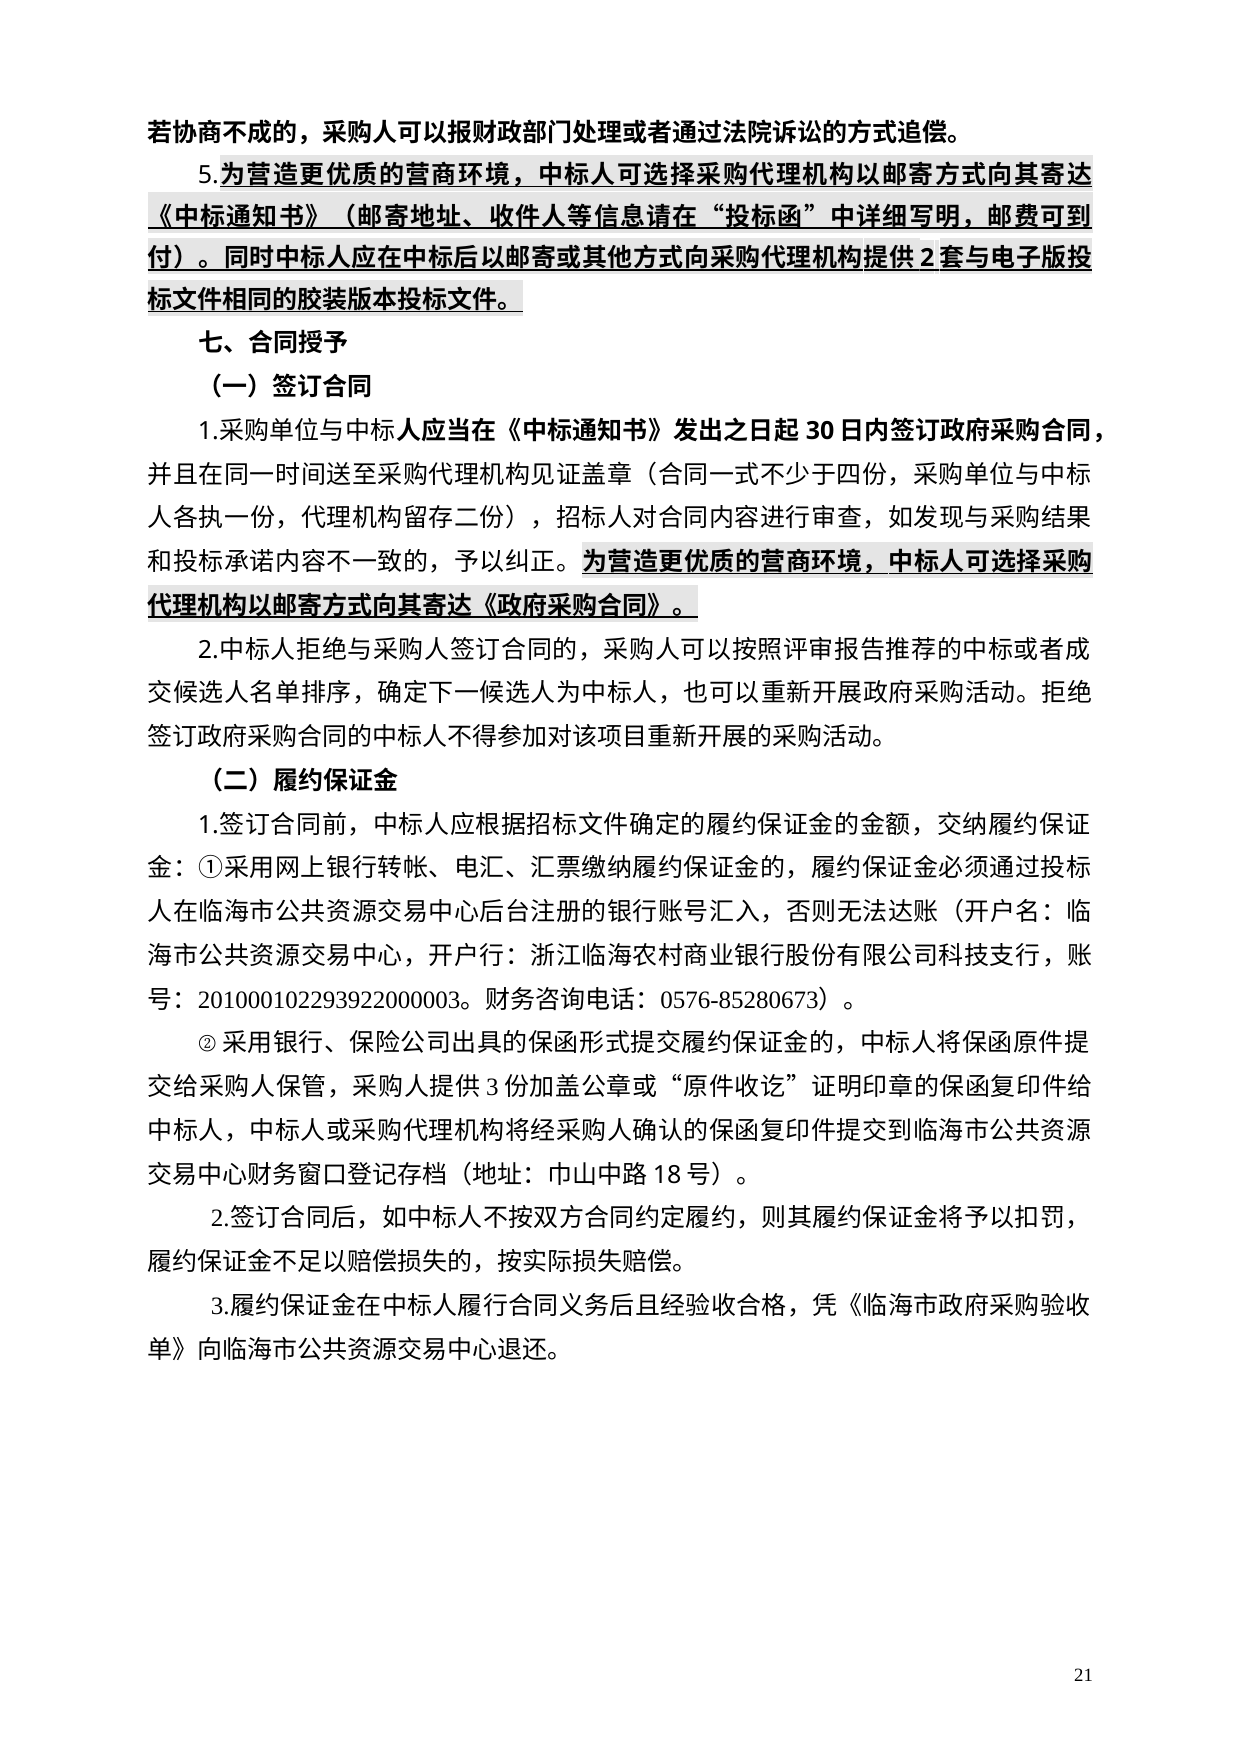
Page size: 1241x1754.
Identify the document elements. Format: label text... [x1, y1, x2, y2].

text 1.签订合同前，中标人应根据招标文件确定的履约保证金的金额，交纳履约保证金：①采用网上银行转帐、电汇、汇票缴纳履约保证金的，履约保证金必须通过投标人在临海市公共资源交易中心后台注册的银行账号汇入，否则无法达账（开户名：临海市公共资源交易中心，开户行：浙江临海农村商业银行股份有限公司科技支行，账号：201000102293922000003。财务咨询电话：0576-85280673）。 [148, 798, 1093, 1017]
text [148, 106, 1093, 150]
text 2.中标人拒绝与采购人签订合同的，采购人可以按照评审报告推荐的中标或者成交候选人名单排序，确定下一候选人为中标人，也可以重新开展政府采购活动。拒绝签订政府采购合同的中标人不得参加对该项目重新开展的采购活动。 [148, 623, 1093, 754]
text 3.履约保证金在中标人履行合同义务后且经验收合格，凭《临海市政府采购验收单》向临海市公共资源交易中心退还。 [148, 1279, 1093, 1367]
text （一）签订合同 [148, 361, 1093, 404]
text 1.采购单位与中标人应当在《中标通知书》发出之日起30日内签订政府采购合同，并且在同一时间送至采购代理机构见证盖章（合同一式不少于四份，采购单位与中标人各执一份，代理机构留存二份），招标人对合同内容进行审查，如发现与采购结果和投标承诺内容不一致的，予以纠正。为营造更优质的营商环境，中标人可选择采购代理机构以邮寄方式向其寄达《政府采购合同》。 [148, 404, 1093, 623]
text 2.签订合同后，如中标人不按双方合同约定履约，则其履约保证金将予以扣罚，履约保证金不足以赔偿损失的，按实际损失赔偿。 [148, 1192, 1093, 1279]
text 七、合同授予 [148, 317, 1093, 361]
text 5.为营造更优质的营商环境，中标人可选择采购代理机构以邮寄方式向其寄达《中标通知书》（邮寄地址、收件人等信息请在“投标函”中详细写明，邮费可到付）。同时中标人应在中标后以邮寄或其他方式向采购代理机构提供2套与电子版投标文件相同的胶装版本投标文件。 [148, 150, 1093, 192]
text （二）履约保证金 [148, 754, 1093, 798]
text ②采用银行、保险公司出具的保函形式提交履约保证金的，中标人将保函原件提交给采购人保管，采购人提供3份加盖公章或“原件收讫”证明印章的保函复印件给中标人，中标人或采购代理机构将经采购人确认的保函复印件提交到临海市公共资源交易中心财务窗口登记存档（地址：巾山中路18号）。 [148, 1017, 1093, 1192]
text 5.为营造更优质的营商环境，中标人可选择采购代理机构以邮寄方式向其寄达《中标通知书》（邮寄地址、收件人等信息请在“投标函”中详细写明，邮费可到付）。同时中标人应在中标后以邮寄或其他方式向采购代理机构提供2套与电子版投标文件相同的胶装版本投标文件。 [148, 233, 1093, 317]
